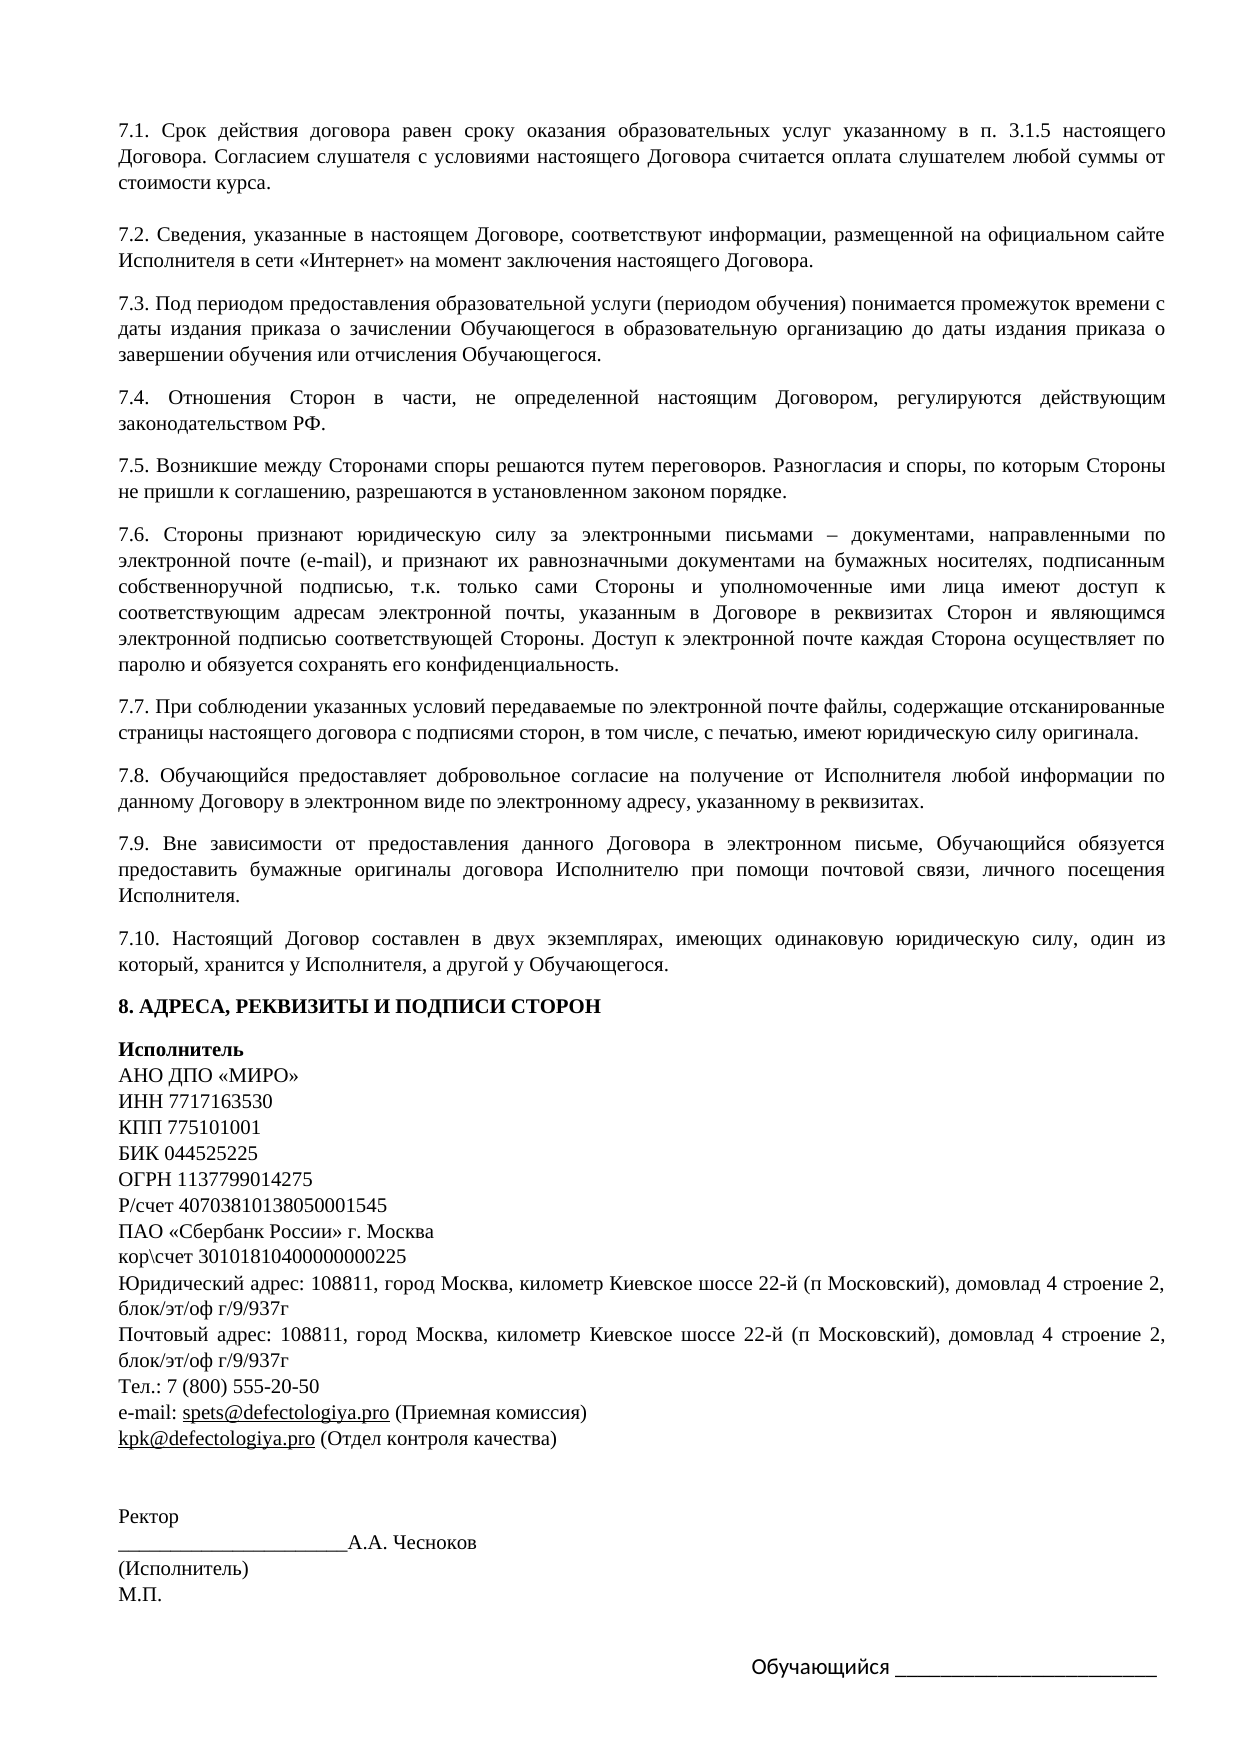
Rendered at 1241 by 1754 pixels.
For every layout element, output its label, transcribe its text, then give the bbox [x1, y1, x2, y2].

text БИК 044525225 [118, 1141, 1167, 1165]
text Почтовый адрес: 108811, город Москва, километр Киевское шоссе 22-й (п Московский), домовлад 4 строение 2, блок/эт/оф г/9/937г [118, 1322, 1167, 1372]
text 7.1. Срок действия договора равен сроку оказания образовательных услуг указанному в п. 3.1.5 настоящего Договора. Согласием слушателя с условиями настоящего Договора считается оплата слушателем любой суммы от стоимости курса. [118, 118, 1167, 194]
text 7.7. При соблюдении указанных условий передаваемые по электронной почте файлы, содержащие отсканированные страницы настоящего договора с подписями сторон, в том числе, с печатью, имеют юридическую силу оригинала. [118, 694, 1167, 744]
text Тел.: 7 (800) 555-20-50 [118, 1374, 1167, 1398]
text 7.8. Обучающийся предоставляет добровольное согласие на получение от Исполнителя любой информации по данному Договору в электронном виде по электронному адресу, указанному в реквизитах. [118, 763, 1167, 813]
text 8. АДРЕСА, РЕКВИЗИТЫ И ПОДПИСИ СТОРОН [118, 994, 1167, 1018]
text ______________________А.А. Чесноков [118, 1530, 1167, 1554]
text М.П. [118, 1582, 1167, 1606]
text 7.2. Сведения, указанные в настоящем Договоре, соответствуют информации, размещенной на официальном сайте Исполнителя в сети «Интернет» на момент заключения настоящего Договора. [118, 222, 1167, 272]
text ПАО «Сбербанк России» г. Москва [118, 1218, 1167, 1243]
text kpk@defectologiya.pro (Отдел контроля качества) [118, 1426, 1167, 1450]
text 7.5. Возникшие между Сторонами споры решаются путем переговоров. Разногласия и споры, по которым Стороны не пришли к соглашению, разрешаются в установленном законом порядке. [118, 453, 1167, 503]
text 7.9. Вне зависимости от предоставления данного Договора в электронном письме, Обучающийся обязуется предоставить бумажные оригиналы договора Исполнителю при помощи почтовой связи, личного посещения Исполнителя. [118, 831, 1167, 907]
text Ректор [118, 1504, 1167, 1528]
text АНО ДПО «МИРО» [118, 1063, 1167, 1087]
text кор\счет 30101810400000000225 [118, 1244, 1167, 1268]
text Юридический адрес: 108811, город Москва, километр Киевское шоссе 22-й (п Московский), домовлад 4 строение 2, блок/эт/оф г/9/937г [118, 1270, 1167, 1320]
text 7.3. Под периодом предоставления образовательной услуги (периодом обучения) понимается промежуток времени с даты издания приказа о зачислении Обучающегося в образовательную организацию до даты издания приказа о завершении обучения или отчисления Обучающегося. [118, 290, 1167, 366]
text 7.10. Настоящий Договор составлен в двух экземплярах, имеющих одинаковую юридическую силу, один из который, хранится у Исполнителя, а другой у Обучающегося. [118, 926, 1167, 976]
text 7.4. Отношения Сторон в части, не определенной настоящим Договором, регулируются действующим законодательством РФ. [118, 385, 1167, 435]
text e-mail: spets@defectologiya.pro (Приемная комиссия) [118, 1400, 1167, 1424]
text Р/счет 40703810138050001545 [118, 1193, 1167, 1217]
text (Исполнитель) [118, 1556, 1167, 1580]
text 7.6. Стороны признают юридическую силу за электронными письмами – документами, направленными по электронной почте (e-mail), и признают их равнозначными документами на бумажных носителях, подписанным собственноручной подписью, т.к. только сами Стороны и уполномоченные ими лица имеют доступ к соответствующим адресам электронной почты, указанным в Договоре в реквизитах Сторон и являющимся электронной подписью соответствующей Стороны. Доступ к электронной почте каждая Сторона осуществляет по паролю и обязуется сохранять его конфиденциальность. [118, 522, 1167, 676]
text Исполнитель [118, 1037, 1167, 1061]
text ИНН 7717163530 [118, 1089, 1167, 1113]
text ОГРН 1137799014275 [118, 1167, 1167, 1191]
text КПП 775101001 [118, 1115, 1167, 1139]
